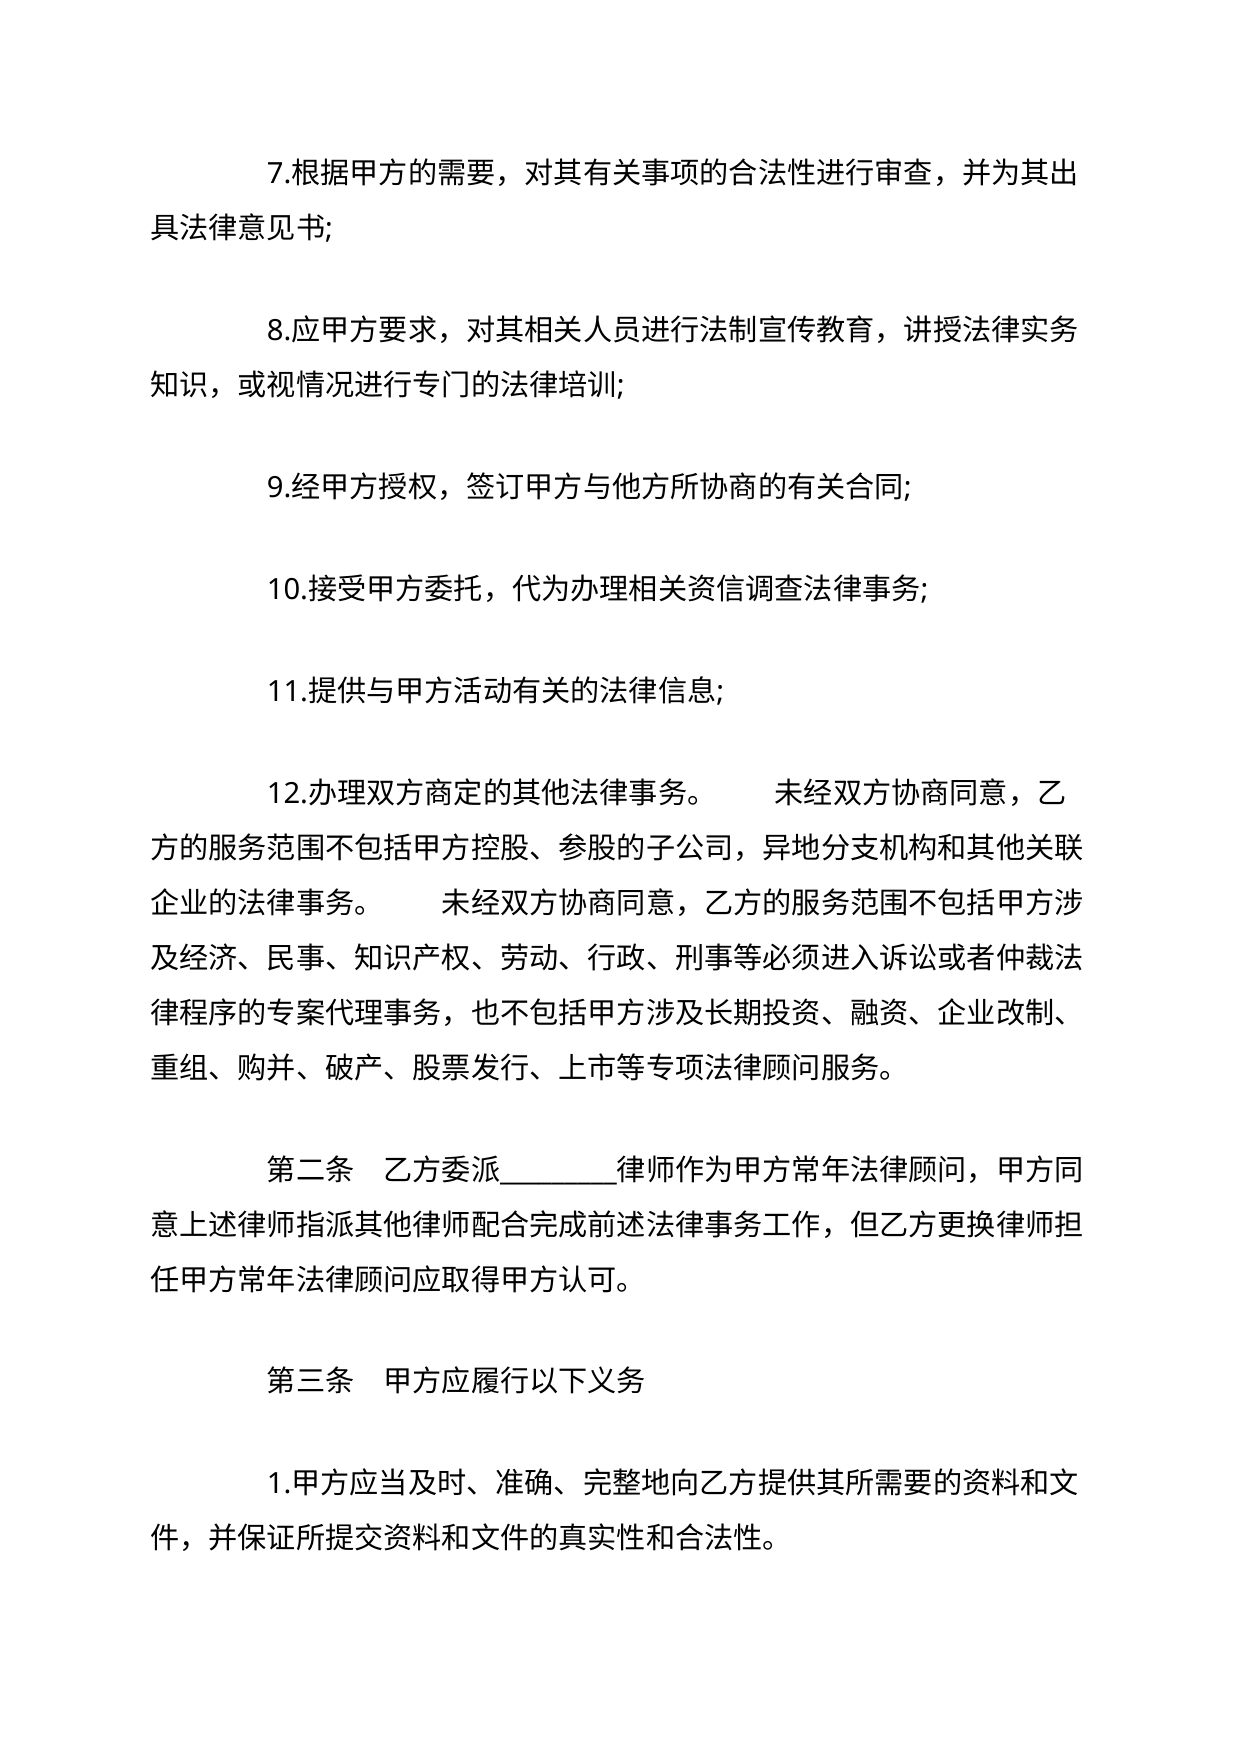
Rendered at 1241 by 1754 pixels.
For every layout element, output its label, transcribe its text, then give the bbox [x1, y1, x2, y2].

text 1.甲方应当及时、准确、完整地向乙方提供其所需要的资料和文件，并保证所提交资料和文件的真实性和合法性。 [150, 1460, 1090, 1557]
text 8.应甲方要求，对其相关人员进行法制宣传教育，讲授法律实务知识，或视情况进行专门的法律培训; [150, 307, 1090, 404]
text 12.办理双方商定的其他法律事务。 未经双方协商同意，乙方的服务范围不包括甲方控股、参股的子公司，异地分支机构和其他关联企业的法律事务。 未经双方协商同意，乙方的服务范围不包括甲方涉及经济、民事、知识产权、劳动、行政、刑事等必须进入诉讼或者仲裁法律程序的专案代理事务，也不包括甲方涉及长期投资、融资、企业改制、重组、购并、破产、股票发行、上市等专项法律顾问服务。 [150, 770, 1090, 1087]
text 7.根据甲方的需要，对其有关事项的合法性进行审查，并为其出具法律意见书; [150, 150, 1090, 247]
text 11.提供与甲方活动有关的法律信息; [150, 668, 1090, 710]
text 第三条 甲方应履行以下义务 [150, 1358, 1090, 1400]
text 第二条 乙方委派_________律师作为甲方常年法律顾问，甲方同意上述律师指派其他律师配合完成前述法律事务工作，但乙方更换律师担任甲方常年法律顾问应取得甲方认可。 [150, 1146, 1090, 1298]
text 9.经甲方授权，签订甲方与他方所协商的有关合同; [150, 464, 1090, 506]
text 10.接受甲方委托，代为办理相关资信调查法律事务; [150, 566, 1090, 608]
